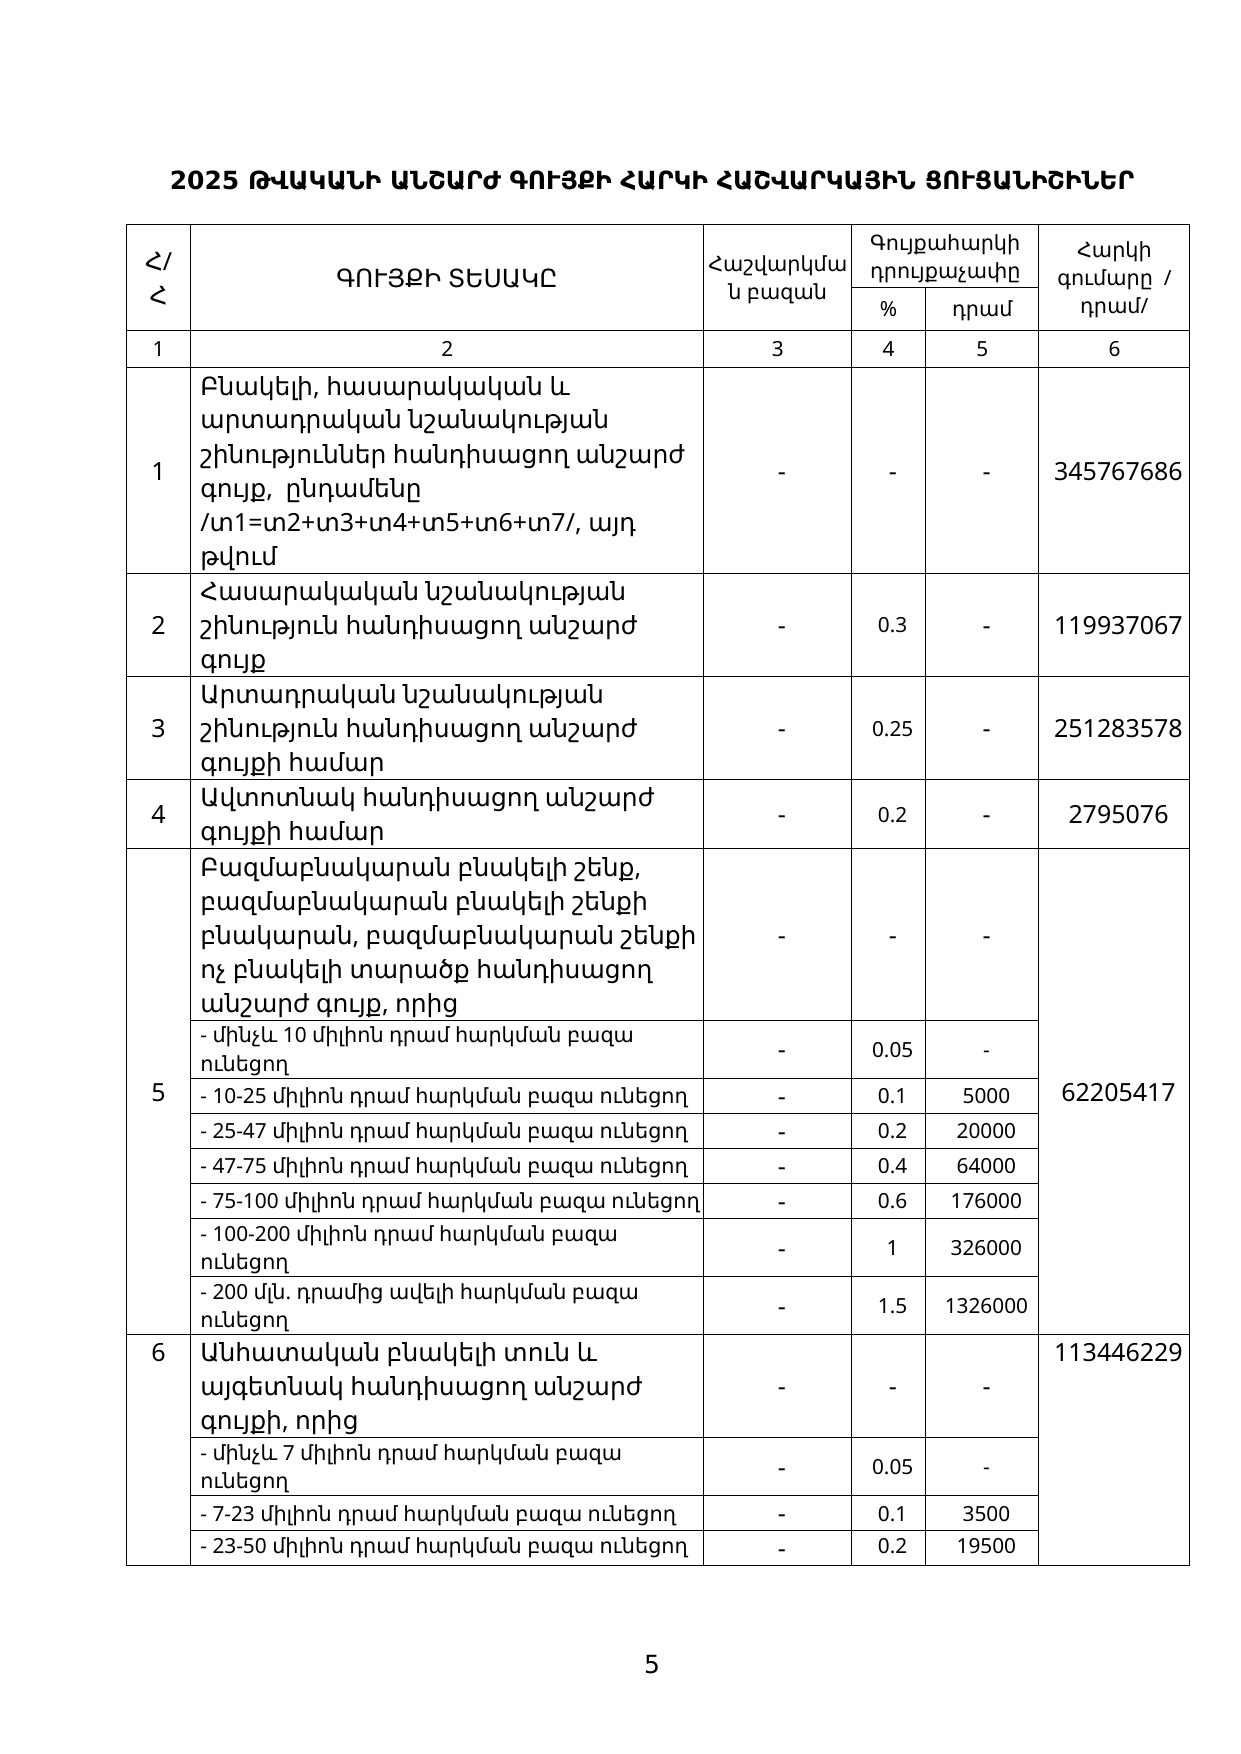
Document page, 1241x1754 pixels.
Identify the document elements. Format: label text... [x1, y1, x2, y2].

table_cell 345767686 [1039, 368, 1189, 572]
table_cell 2 [191, 331, 703, 367]
table_cell 0.25 [852, 677, 925, 779]
table_cell 326000 [926, 1219, 1038, 1276]
table_cell - [704, 1114, 851, 1148]
table_cell - 10-25 միլիոն դրամ հարկման բազա ունեցող [191, 1079, 703, 1112]
text 2025 ԹՎԱԿԱՆԻ ԱՆՇԱՐԺ ԳՈՒՅՔԻ ՀԱՐԿԻ ՀԱՇՎԱՐԿԱՅԻՆ ՑՈՒՑԱՆԻՇԻՆԵՐ [141, 166, 1163, 195]
table_cell - [926, 849, 1038, 1019]
table_cell - [704, 780, 851, 848]
table_cell - մինչև 7 միլիոն դրամ հարկման բազա ունեցող [191, 1438, 703, 1495]
table_cell - [704, 1496, 851, 1530]
table_cell 2 [127, 574, 190, 676]
table_cell 1 [127, 331, 190, 367]
table_cell - [704, 1149, 851, 1183]
table_header Գույքահարկի դրույքաչափը [852, 225, 1038, 287]
table_cell 176000 [926, 1184, 1038, 1218]
table_cell - [704, 849, 851, 1019]
table_cell Արտադրական նշանակության շինություն հանդիսացող անշարժ գույքի համար [191, 677, 703, 779]
table_cell - 100-200 միլիոն դրամ հարկման բազա ունեցող [191, 1219, 703, 1276]
table_cell - [926, 780, 1038, 848]
table_cell Ավտոտնակ հանդիսացող անշարժ գույքի համար [191, 780, 703, 848]
table_cell Հասարակական նշանակության շինություն հանդիսացող անշարժ գույք [191, 574, 703, 676]
table_cell - 23-50 միլիոն դրամ հարկման բազա ունեցող [191, 1531, 703, 1565]
table_cell 0.2 [852, 780, 925, 848]
table_cell 119937067 [1039, 574, 1189, 676]
table_cell 6 [127, 1335, 190, 1565]
table_cell - 75-100 միլիոն դրամ հարկման բազա ունեցող [191, 1184, 703, 1218]
table_cell 0.4 [852, 1149, 925, 1183]
table_cell 251283578 [1039, 677, 1189, 779]
table_cell 3500 [926, 1496, 1038, 1530]
table_cell - [852, 368, 925, 572]
table_cell 1.5 [852, 1277, 925, 1334]
table_cell - 200 մլն. դրամից ավելի հարկման բազա ունեցող [191, 1277, 703, 1334]
table_cell 4 [127, 780, 190, 848]
table_header Հարկի գումարը /դրամ/ [1039, 225, 1189, 329]
table_cell - 47-75 միլիոն դրամ հարկման բազա ունեցող [191, 1149, 703, 1183]
table_cell Բազմաբնակարան բնակելի շենք, բազմաբնակարան բնակելի շենքի բնակարան, բազմաբնակարան շենքի ոչ բնակելի տարածք հանդիսացող անշարժ գույք, որից [191, 849, 703, 1019]
table_cell Բնակելի, հասարակական և արտադրական նշանակության շինություններ հանդիսացող անշարժ գույք, ընդամենը /տ1=տ2+տ3+տ4+տ5+տ6+տ7/, այդ թվում [191, 368, 703, 572]
table_cell դրամ [926, 288, 1038, 329]
table_cell - [926, 1335, 1038, 1437]
table_cell 0.05 [852, 1021, 925, 1077]
table_cell 62205417 [1039, 849, 1189, 1334]
table_cell - [704, 1219, 851, 1276]
table_cell 0.05 [852, 1438, 925, 1495]
table_cell - [704, 1438, 851, 1495]
table_header ԳՈՒՅՔԻ ՏԵՍԱԿԸ [191, 225, 703, 329]
table_cell - [704, 1079, 851, 1112]
table_cell - [704, 1021, 851, 1077]
table_cell 0.1 [852, 1496, 925, 1530]
table_cell - [852, 849, 925, 1019]
table_cell - մինչև 10 միլիոն դրամ հարկման բազա ունեցող [191, 1021, 703, 1077]
table_cell 6 [1039, 331, 1189, 367]
table_cell 113446229 [1039, 1335, 1189, 1565]
table_cell 1 [852, 1219, 925, 1276]
table_cell - [704, 1531, 851, 1565]
table_cell 4 [852, 331, 925, 367]
table_cell 2795076 [1039, 780, 1189, 848]
table_cell 0.6 [852, 1184, 925, 1218]
table_cell 3 [704, 331, 851, 367]
table_cell - [926, 1021, 1038, 1077]
table_cell 0.2 [852, 1114, 925, 1148]
table_cell 0.1 [852, 1079, 925, 1112]
table_cell 1 [127, 368, 190, 572]
table_header Հաշվարկման բազան [704, 225, 851, 329]
table_cell % [852, 288, 925, 329]
table_cell - [926, 574, 1038, 676]
table_cell - [704, 368, 851, 572]
table_cell - [704, 1277, 851, 1334]
table_cell - [704, 1184, 851, 1218]
table_cell - [926, 368, 1038, 572]
table_cell 19500 [926, 1531, 1038, 1565]
table_cell 0.2 [852, 1531, 925, 1565]
table_cell - [704, 574, 851, 676]
table_cell - [704, 677, 851, 779]
table_cell 0.3 [852, 574, 925, 676]
table_cell - [704, 1335, 851, 1437]
table_cell - [852, 1335, 925, 1437]
table_cell Անհատական բնակելի տուն և այգետնակ հանդիսացող անշարժ գույքի, որից [191, 1335, 703, 1437]
table_cell 64000 [926, 1149, 1038, 1183]
table_cell 5000 [926, 1079, 1038, 1112]
table_cell - 7-23 միլիոն դրամ հարկման բազա ունեցող [191, 1496, 703, 1530]
table_cell 20000 [926, 1114, 1038, 1148]
table_cell 3 [127, 677, 190, 779]
table_cell 1326000 [926, 1277, 1038, 1334]
table_cell - 25-47 միլիոն դրամ հարկման բազա ունեցող [191, 1114, 703, 1148]
table_cell - [926, 1438, 1038, 1495]
table_cell - [926, 677, 1038, 779]
table_cell 5 [127, 849, 190, 1334]
table_cell 5 [926, 331, 1038, 367]
table_header Հ/Հ [127, 225, 190, 329]
